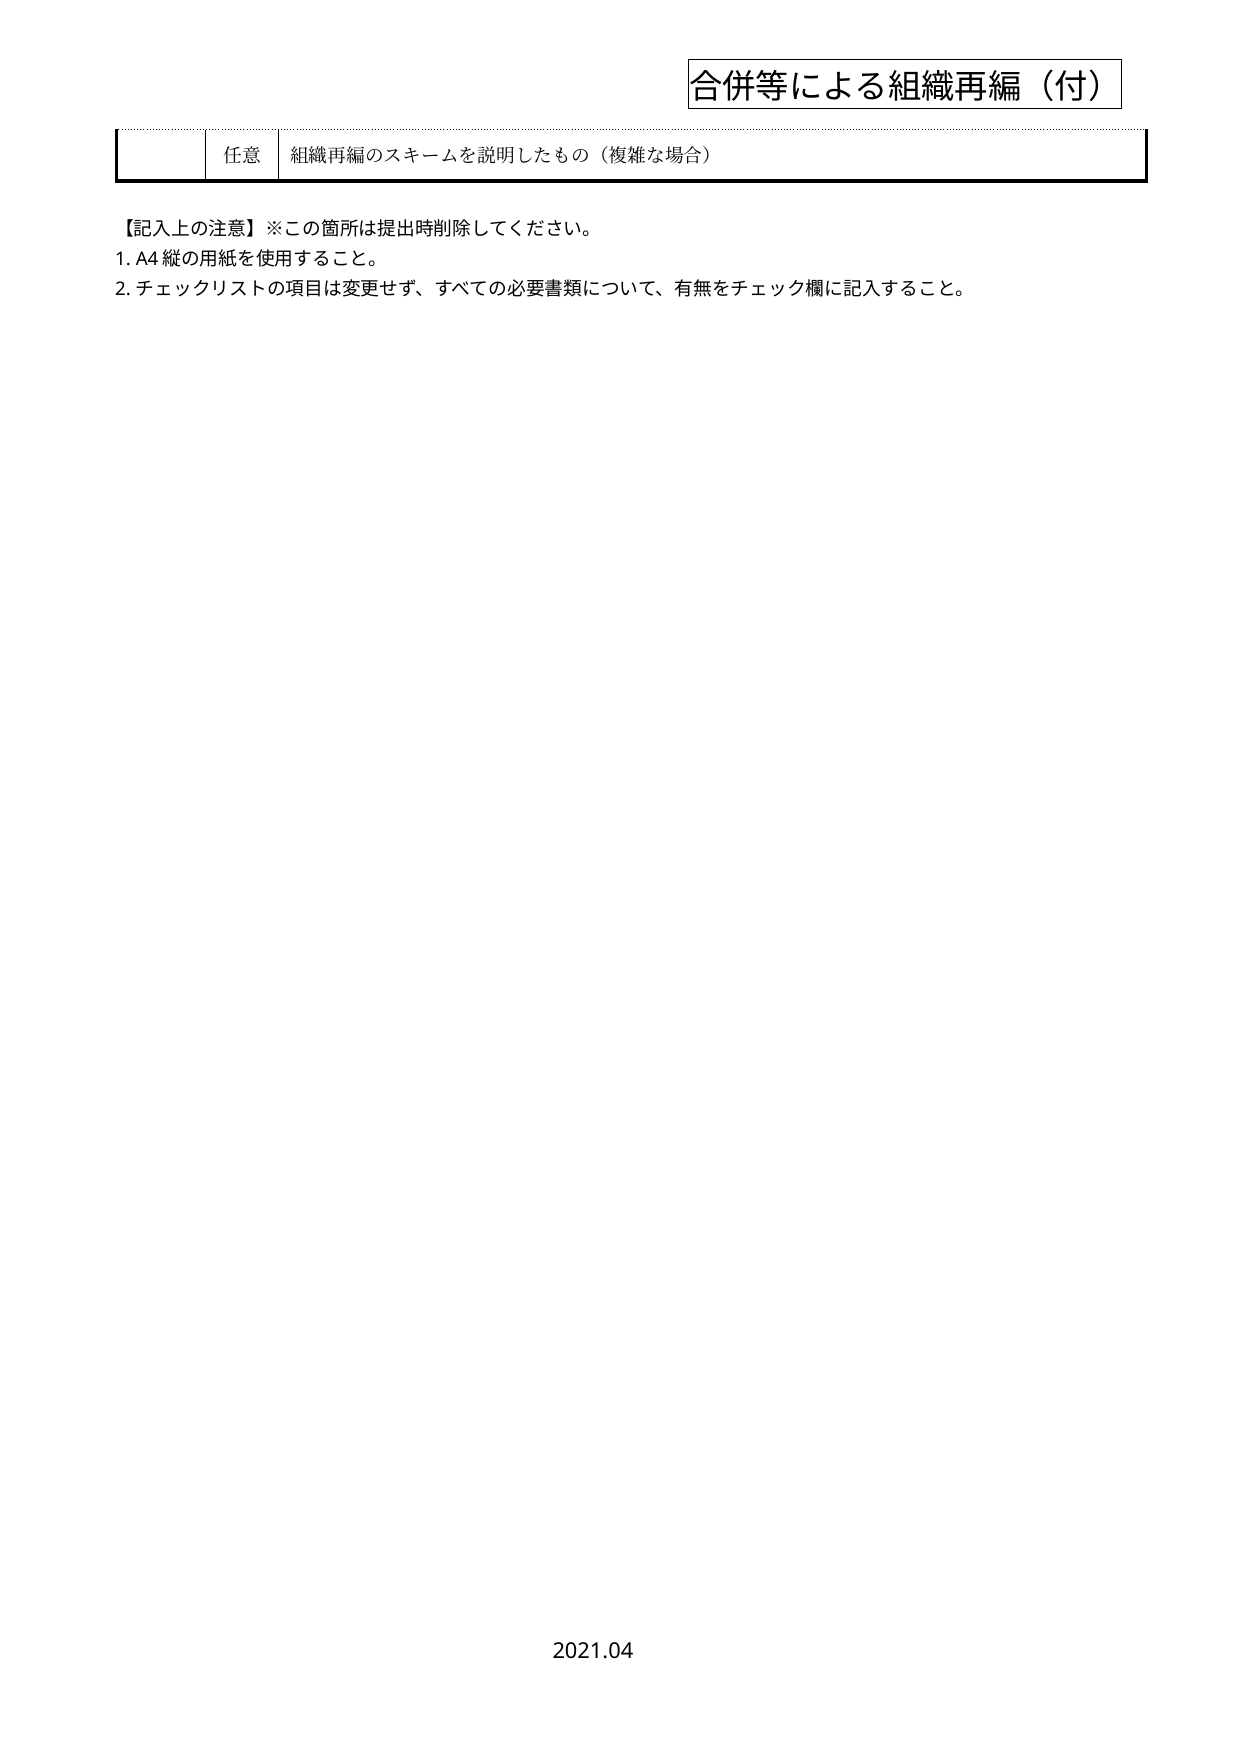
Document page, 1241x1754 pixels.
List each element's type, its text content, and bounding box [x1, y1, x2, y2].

table_cell [118, 129, 205, 179]
text 2. チェックリストの項目は変更せず、すべての必要書類について、有無をチェック欄に記入すること。 [115, 272, 1122, 302]
table_cell 任意 [206, 129, 278, 179]
text 1. A4縦の用紙を使用すること。 [115, 242, 1122, 272]
text 【記入上の注意】※この箇所は提出時削除してください。 [115, 212, 1122, 242]
table_cell 組織再編のスキームを説明したもの（複雑な場合） [279, 129, 1145, 179]
